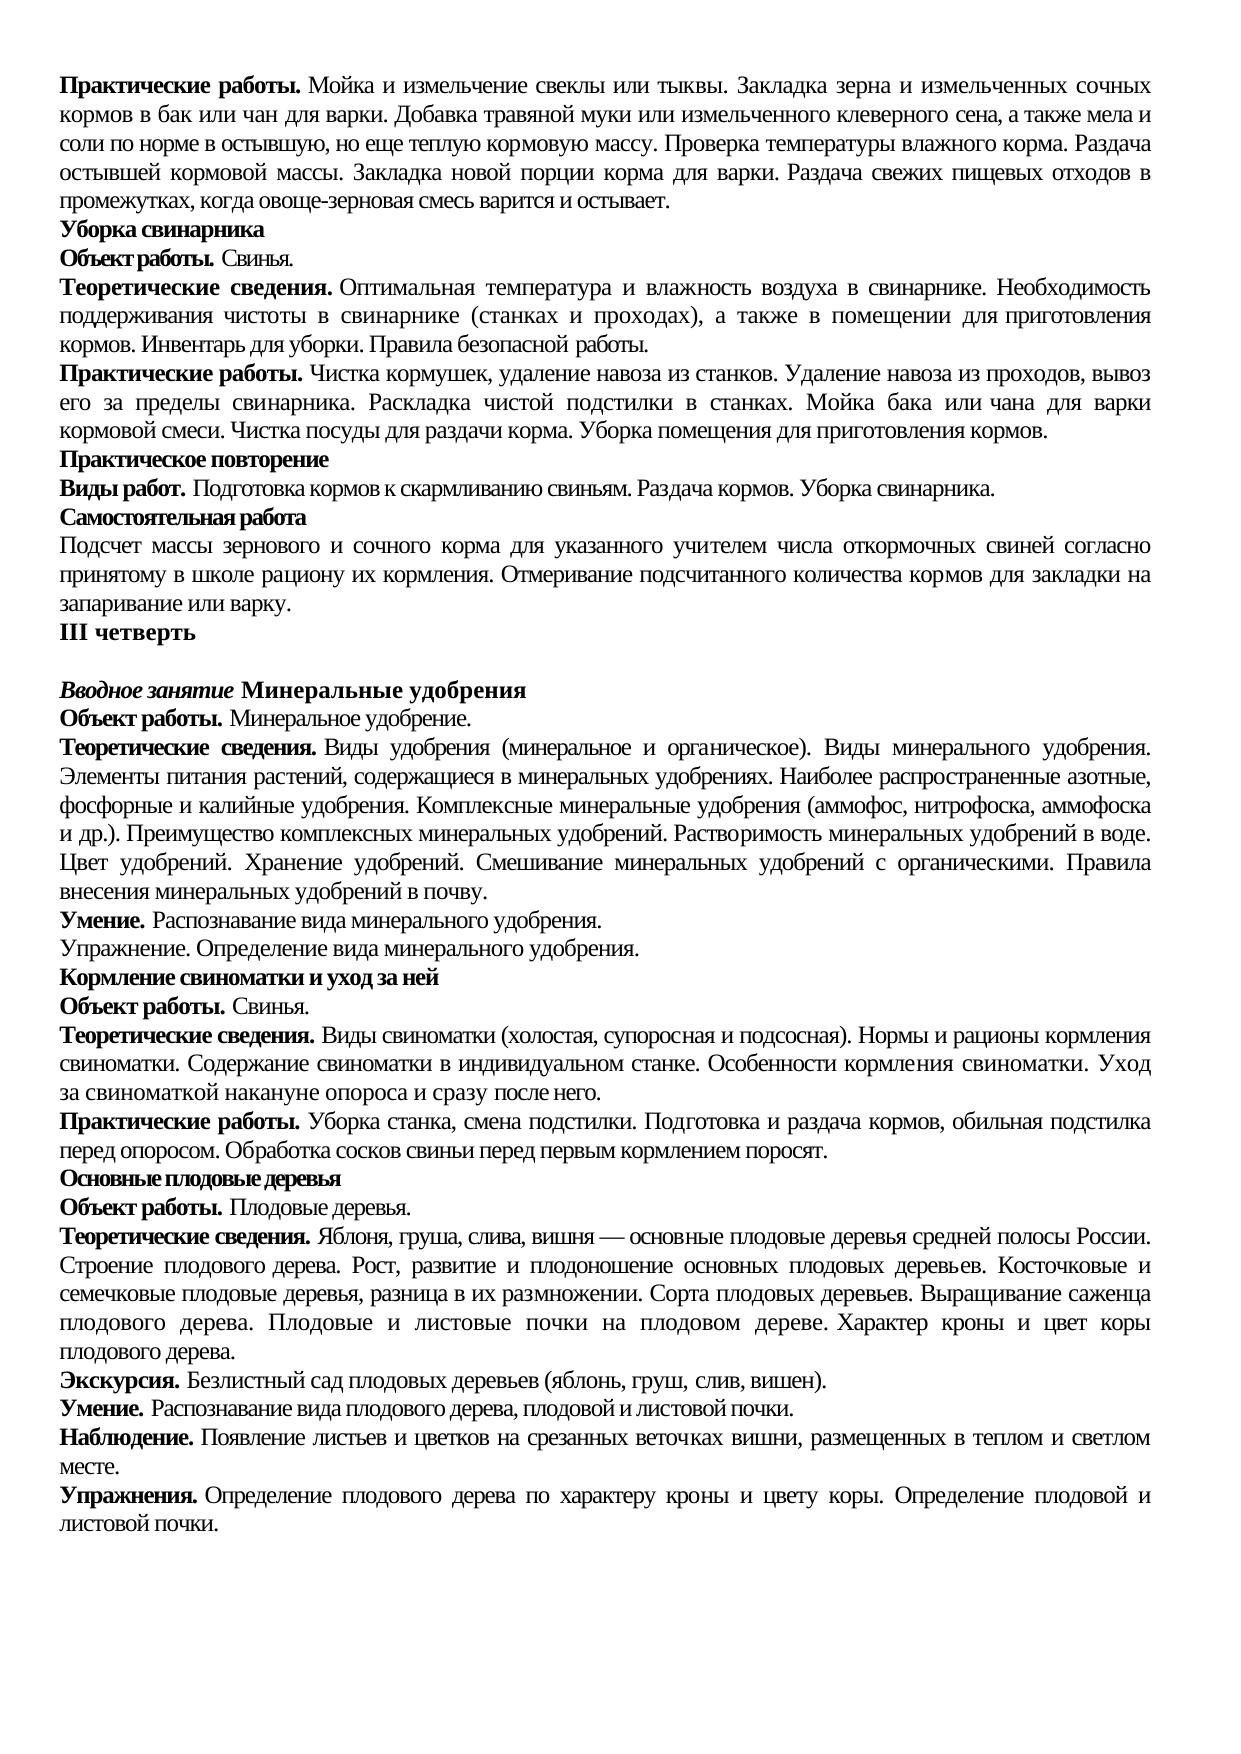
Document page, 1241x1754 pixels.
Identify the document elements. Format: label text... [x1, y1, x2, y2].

text Объект работы. Плодовые деревья. [59, 1192, 1152, 1221]
text Подсчет массы зернового и сочного корма для указанного учителем числа откормочных свиней согласно принятому в школе рациону их кормления. Отмеривание подсчитанного количества кормов для закладки на запаривание или варку. [59, 531, 1152, 617]
text Упражнение. Определение вида минерального удобрения. [59, 933, 1152, 962]
text Объект работы. Минеральное удобрение. [59, 703, 1152, 732]
text Практическое повторение [59, 444, 1152, 473]
text Умение. Распознавание вида плодового дерева, плодовой и листовой почки. [59, 1393, 1152, 1422]
text Вводное занятие Минеральные удобрения [59, 675, 1152, 703]
text Основные плодовые деревья [59, 1163, 1152, 1192]
text Практические работы. Мойка и измельчение свеклы или тыквы. Закладка зерна и измельченных сочных кормов в бак или чан для варки. Добавка травяной муки или измельченного клеверного сена, а также мела и соли по норме в остывшую, но еще теплую кормовую массу. Проверка температуры влажного корма. Раздача остывшей кормовой массы. Закладка новой порции корма для варки. Раздача свежих пищевых отходов в промежутках, когда овоще-зерновая смесь варится и остывает. [59, 71, 1152, 214]
text Уборка свинарника [59, 214, 1152, 243]
text Теоретические сведения. Виды удобрения (минеральное и органическое). Виды минерального удобрения. Элементы питания растений, содержащиеся в минеральных удобрениях. Наиболее распространенные азотные, фосфорные и калийные удобрения. Комплексные минеральные удобрения (аммофос, нитрофоска, аммофоска и др.). Преимущество комплексных минеральных удобрений. Растворимость минеральных удобрений в воде. Цвет удобрений. Хранение удобрений. Смешивание минеральных удобрений с органическими. Правила внесения минеральных удобрений в почву. [59, 732, 1152, 905]
text Экскурсия. Безлистный сад плодовых деревьев (яблонь, груш, слив, вишен). [59, 1365, 1152, 1393]
text Теоретические сведения. Виды свиноматки (холостая, супоросная и подсосная). Нормы и рационы кормления свиноматки. Содержание свиноматки в индивидуальном станке. Особенности кормления свиноматки. Уход за свиноматкой накануне опороса и сразу после него. [59, 1020, 1152, 1106]
text Упражнения. Определение плодового дерева по характеру кроны и цвету коры. Определение плодовой и листовой почки. [59, 1480, 1152, 1537]
text Самостоятельная работа [59, 502, 1152, 531]
text Наблюдение. Появление листьев и цветков на срезанных веточках вишни, размещенных в теплом и светлом месте. [59, 1422, 1152, 1480]
text Объект работы. Свинья. [59, 243, 1152, 272]
text Умение. Распознавание вида минерального удобрения. [59, 905, 1152, 933]
text Кормление свиноматки и уход за ней [59, 962, 1152, 991]
text Объект работы. Свинья. [59, 991, 1152, 1020]
text Практические работы. Уборка станка, смена подстилки. Подготовка и раздача кормов, обильная подстилка перед опоросом. Обработка сосков свиньи перед первым кормлением поросят. [59, 1106, 1152, 1163]
text Виды работ. Подготовка кормов к скармливанию свиньям. Раздача кормов. Уборка свинарника. [59, 473, 1152, 502]
text Теоретические сведения. Яблоня, груша, слива, вишня — основные плодовые деревья средней полосы России. Строение плодового дерева. Рост, развитие и плодоношение основных плодовых деревьев. Косточковые и семечковые плодовые деревья, разница в их размножении. Сорта плодовых деревьев. Выращивание саженца плодового дерева. Плодовые и листовые почки на плодовом дереве. Характер кроны и цвет коры плодового дерева. [59, 1221, 1152, 1365]
text Практические работы. Чистка кормушек, удаление навоза из станков. Удаление навоза из проходов, вывоз его за пределы свинарника. Раскладка чистой подстилки в станках. Мойка бака или чана для варки кормовой смеси. Чистка посуды для раздачи корма. Уборка помещения для приготовления кормов. [59, 358, 1152, 444]
text III четверть [59, 617, 1152, 646]
text Теоретические сведения. Оптимальная температура и влажность воздуха в свинарнике. Необходимость поддерживания чистоты в свинарнике (станках и проходах), а также в помещении для приготовления кормов. Инвентарь для уборки. Правила безопасной работы. [59, 272, 1152, 358]
